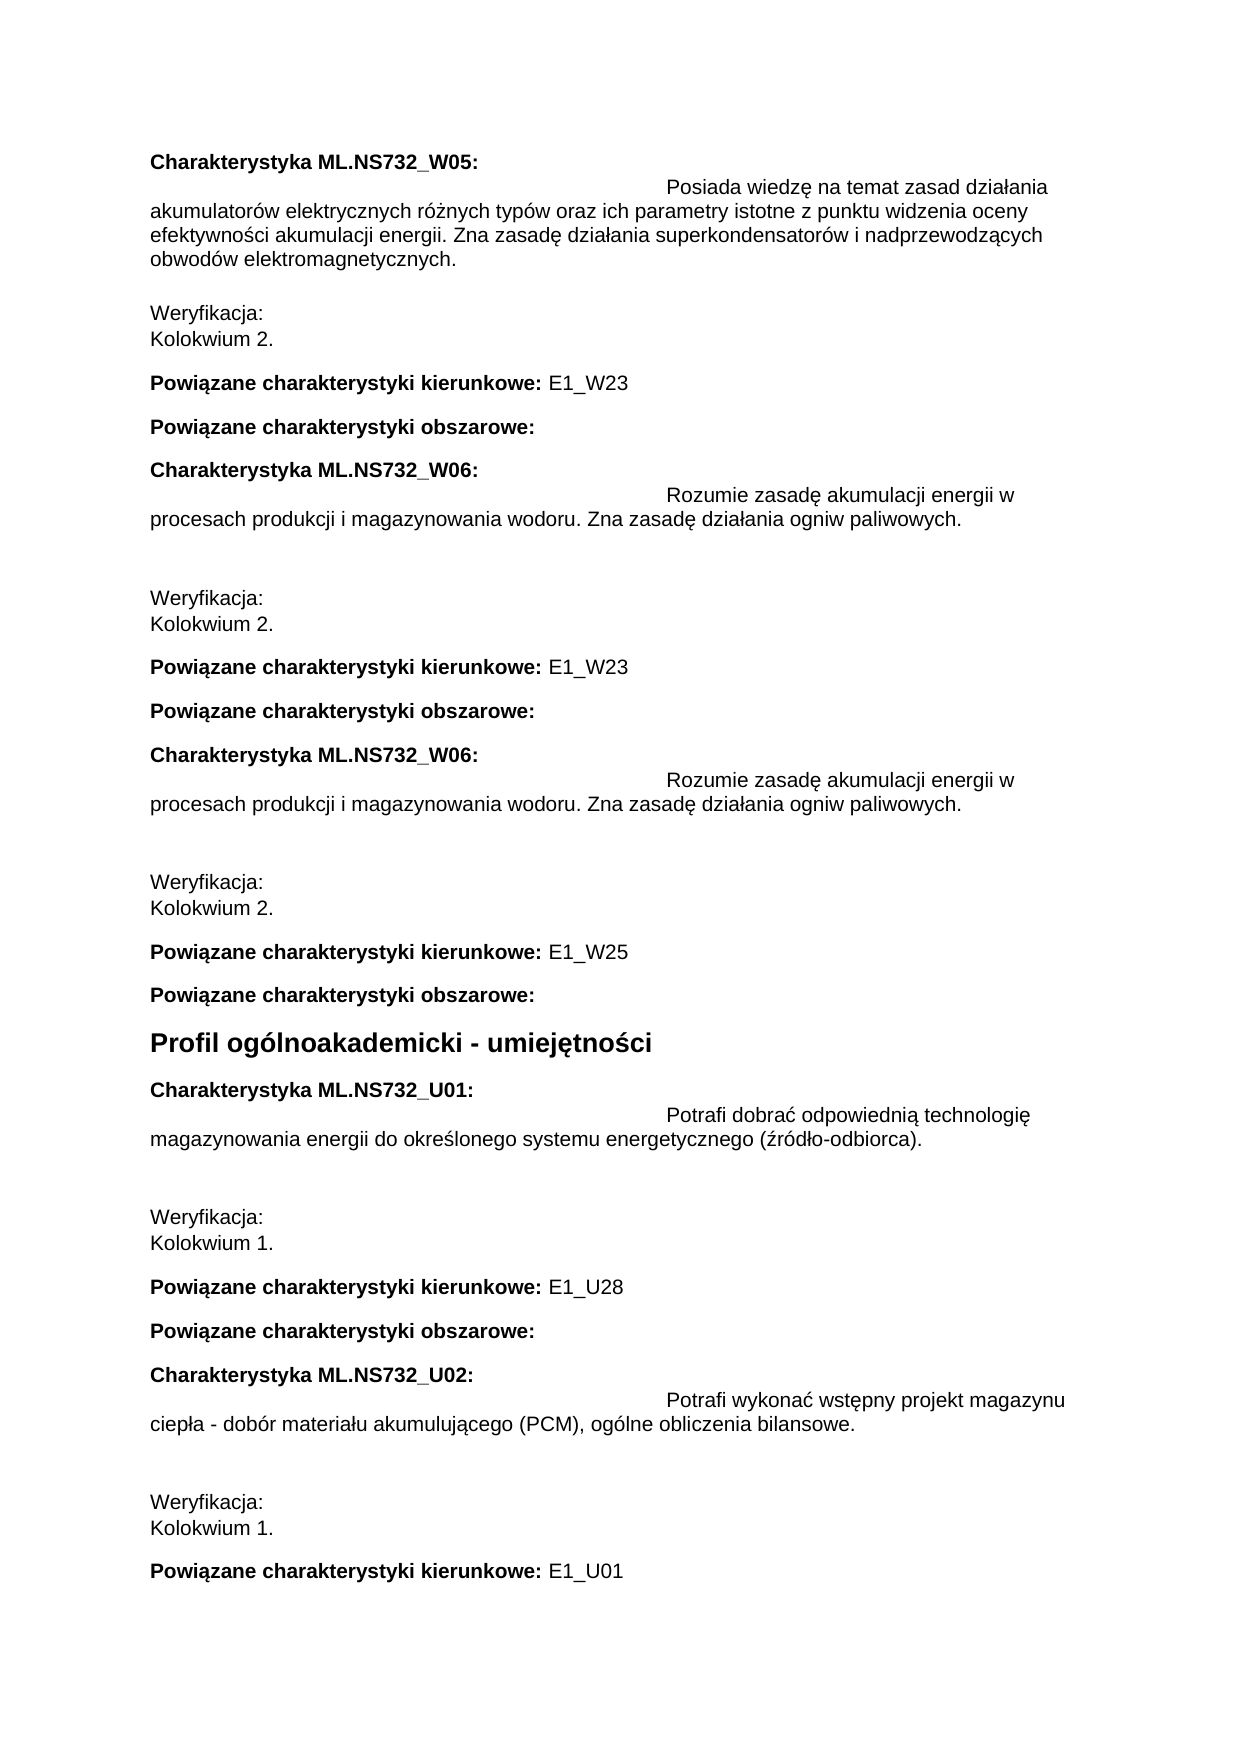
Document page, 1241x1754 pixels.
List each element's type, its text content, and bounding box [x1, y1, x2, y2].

text Kolokwium 1. [150, 1231, 1090, 1255]
text Kolokwium 2. [150, 327, 1090, 351]
text Charakterystyka ML.NS732_U01: [150, 1078, 1090, 1102]
text Potrafi dobrać odpowiednią technologię magazynowania energii do określonego systemu energetycznego (źródło-odbiorca). [150, 1103, 1090, 1199]
subtitle Profil ogólnoakademicki - umiejętności [150, 1027, 1090, 1058]
text Rozumie zasadę akumulacji energii w procesach produkcji i magazynowania wodoru. Zna zasadę działania ogniw paliwowych. [150, 483, 1090, 579]
text Rozumie zasadę akumulacji energii w procesach produkcji i magazynowania wodoru. Zna zasadę działania ogniw paliwowych. [150, 768, 1090, 863]
text Powiązane charakterystyki obszarowe: [150, 1319, 1090, 1343]
text Posiada wiedzę na temat zasad działania akumulatorów elektrycznych różnych typów oraz ich parametry istotne z punktu widzenia oceny efektywności akumulacji energii. Zna zasadę działania superkondensatorów i nadprzewodzących obwodów elektromagnetycznych. [150, 175, 1090, 295]
text Weryfikacja: [150, 870, 1090, 894]
text Powiązane charakterystyki obszarowe: [150, 983, 1090, 1007]
text Powiązane charakterystyki obszarowe: [150, 414, 1090, 438]
text Powiązane charakterystyki obszarowe: [150, 699, 1090, 723]
text Powiązane charakterystyki kierunkowe: E1_U01 [150, 1559, 1090, 1583]
text Powiązane charakterystyki kierunkowe: E1_U28 [150, 1275, 1090, 1299]
text Kolokwium 2. [150, 611, 1090, 635]
text Weryfikacja: [150, 585, 1090, 609]
text Powiązane charakterystyki kierunkowe: E1_W23 [150, 371, 1090, 395]
text Charakterystyka ML.NS732_U02: [150, 1362, 1090, 1386]
text Powiązane charakterystyki kierunkowe: E1_W25 [150, 939, 1090, 963]
text Kolokwium 1. [150, 1516, 1090, 1539]
text Powiązane charakterystyki kierunkowe: E1_W23 [150, 655, 1090, 679]
text Charakterystyka ML.NS732_W05: [150, 150, 1090, 174]
text Weryfikacja: [150, 301, 1090, 325]
text Kolokwium 2. [150, 896, 1090, 920]
text Potrafi wykonać wstępny projekt magazynu ciepła - dobór materiału akumulującego (PCM), ogólne obliczenia bilansowe. [150, 1387, 1090, 1483]
text Charakterystyka ML.NS732_W06: [150, 743, 1090, 767]
text Weryfikacja: [150, 1205, 1090, 1229]
text Charakterystyka ML.NS732_W06: [150, 458, 1090, 482]
text Weryfikacja: [150, 1489, 1090, 1513]
